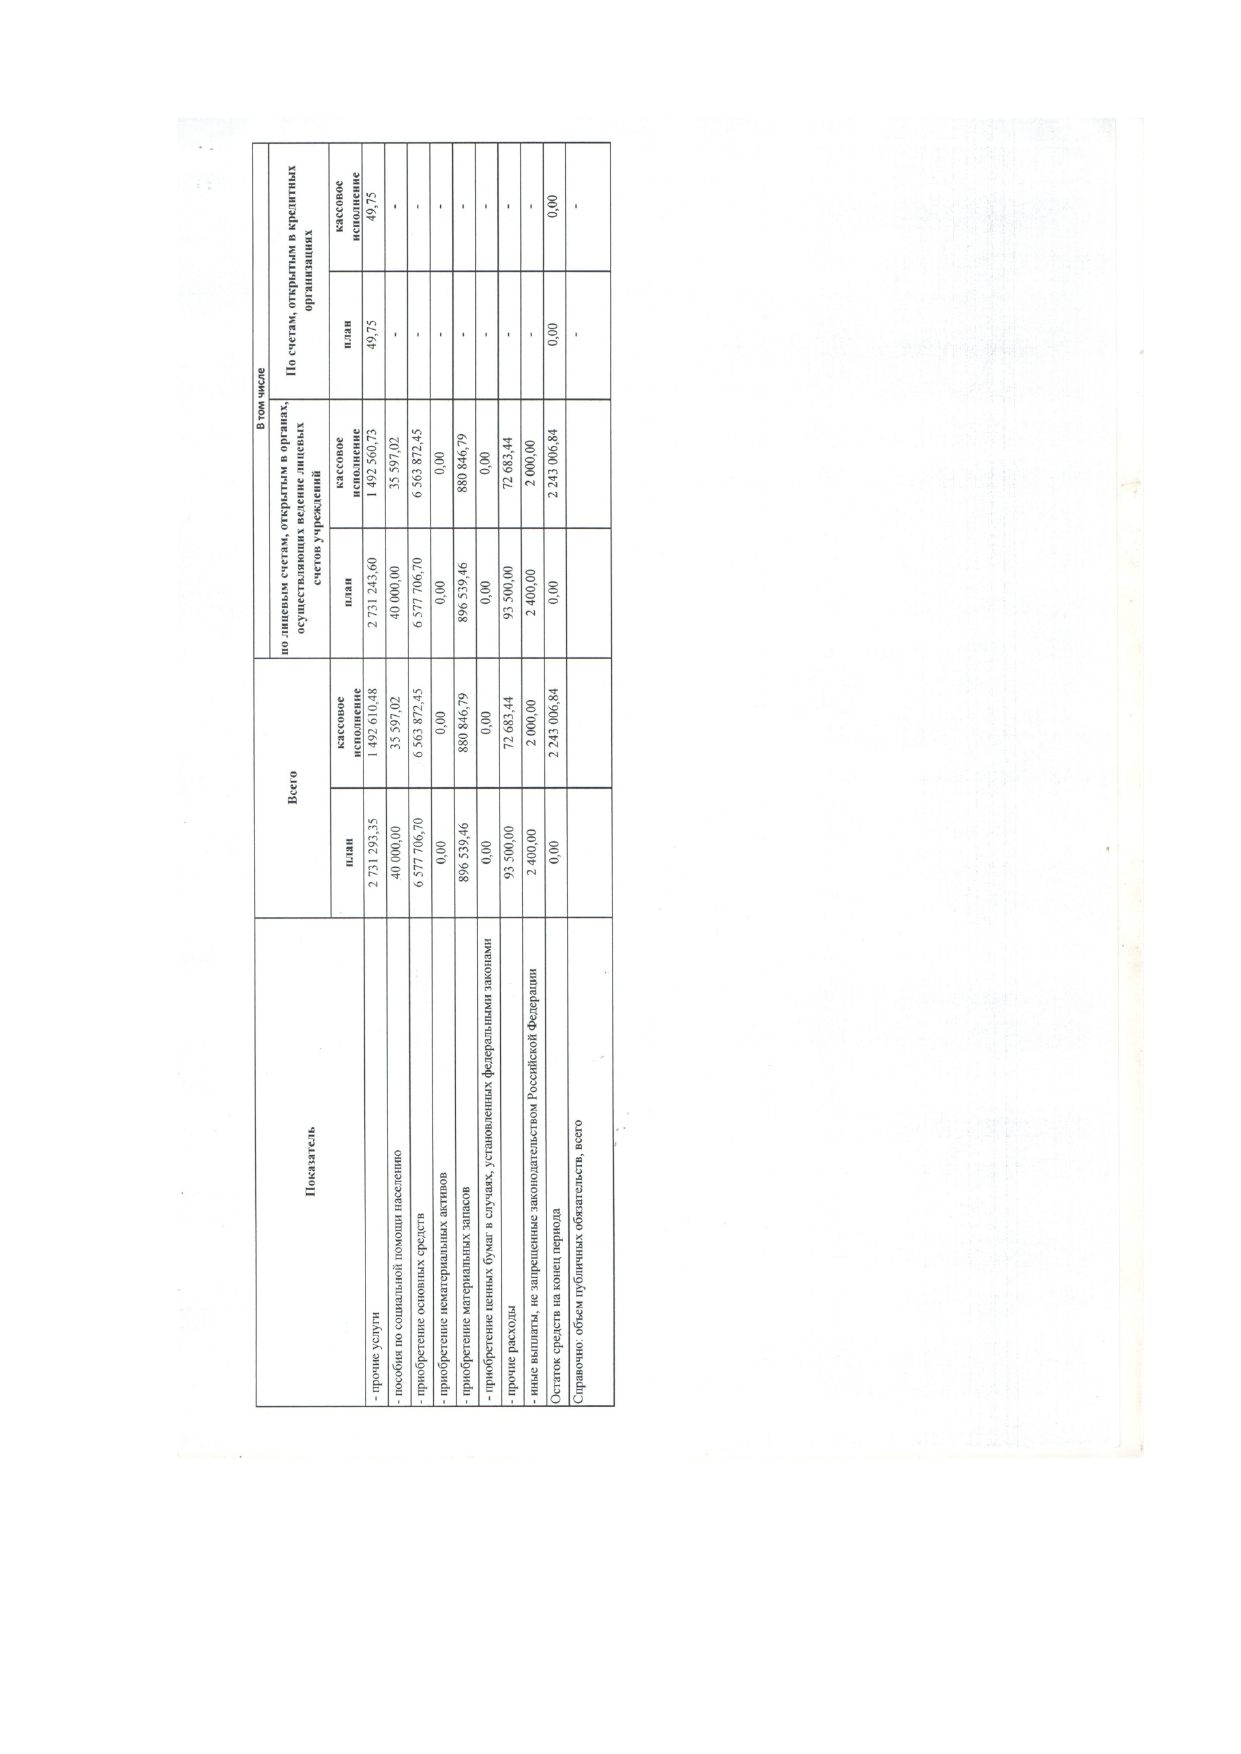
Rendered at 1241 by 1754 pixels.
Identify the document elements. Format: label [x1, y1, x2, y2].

picture [177, 118, 1152, 1458]
